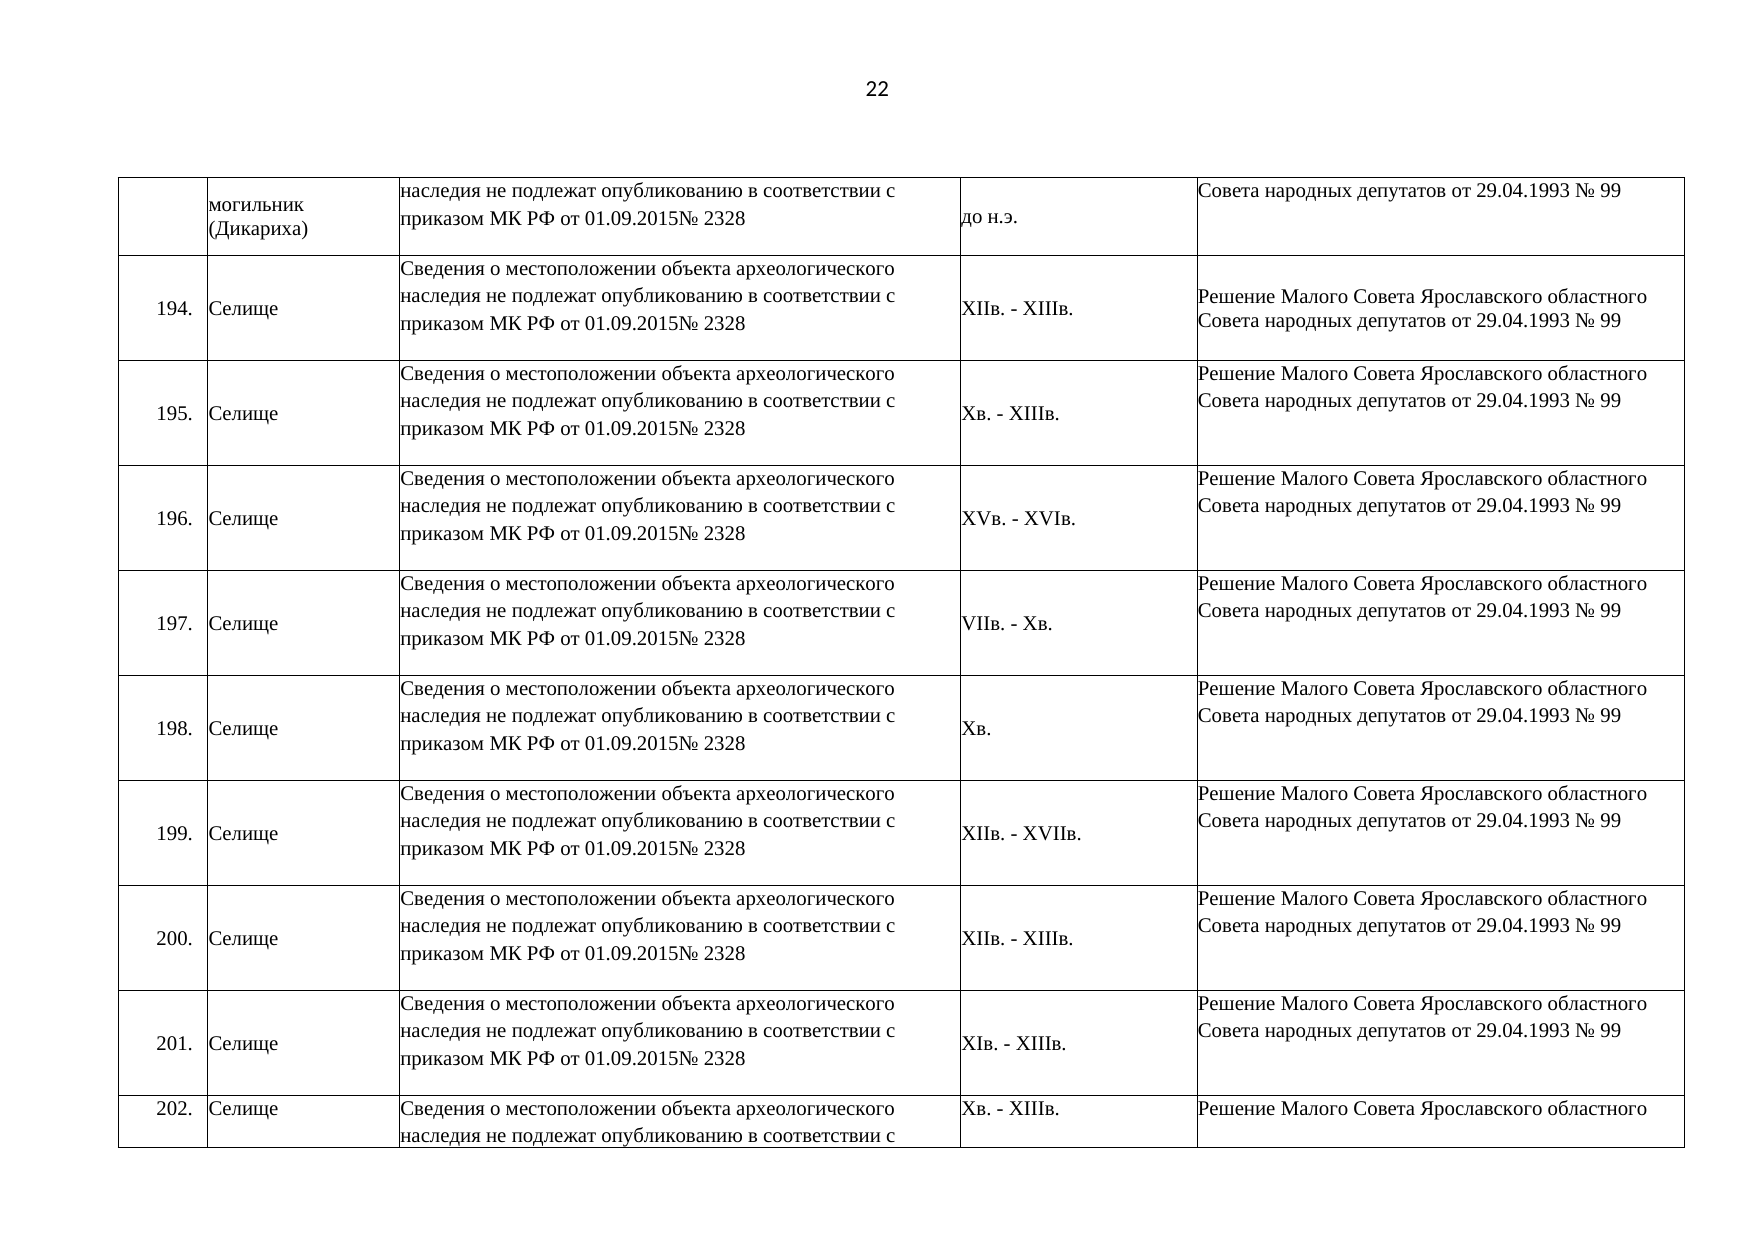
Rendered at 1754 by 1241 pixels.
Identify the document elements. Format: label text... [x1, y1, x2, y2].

table_cell Сведения о местоположении объекта археологического наследия не подлежат опубликованию в соответствии с приказом МК РФ от 01.09.2015№ 2328 [400, 781, 960, 884]
table_cell Решение Малого Совета Ярославского областного Совета народных депутатов от 29.04.1993 № 99 [1198, 991, 1684, 1094]
table_cell Селище [208, 256, 399, 359]
table_cell XIIв. - XIIIв. [961, 256, 1197, 359]
table_cell Решение Малого Совета Ярославского областного Совета народных депутатов от 29.04.1993 № 99 [1198, 781, 1684, 884]
table_cell XVв. - XVIв. [961, 466, 1197, 569]
table_cell Селище [208, 466, 399, 569]
table_cell [119, 886, 207, 989]
table_cell [119, 676, 207, 779]
table_cell Селище [208, 361, 399, 464]
table_cell Решение Малого Совета Ярославского областного Совета народных депутатов от 29.04.1993 № 99 [1198, 571, 1684, 674]
table_cell Решение Малого Совета Ярославского областного Совета народных депутатов от 29.04.1993 № 99 [1198, 676, 1684, 779]
table_cell [119, 361, 207, 464]
table_cell XIв. - XIIIв. [961, 991, 1197, 1094]
table_cell Сведения о местоположении объекта археологического наследия не подлежат опубликованию в соответствии с приказом МК РФ от 01.09.2015№ 2328 [400, 676, 960, 779]
table_cell Селище [208, 886, 399, 989]
table_cell [119, 178, 207, 254]
table_cell Решение Малого Совета Ярославского областного Совета народных депутатов от 29.04.1993 № 99 [1198, 466, 1684, 569]
table_cell Сведения о местоположении объекта археологического наследия не подлежат опубликованию в соответствии с приказом МК РФ от 01.09.2015№ 2328 [400, 256, 960, 359]
table_cell [119, 781, 207, 884]
table_cell [119, 1096, 207, 1147]
table_cell Селище [208, 991, 399, 1094]
table_cell Сведения о местоположении объекта археологического наследия не подлежат опубликованию в соответствии с приказом МК РФ от 01.09.2015№ 2328 [400, 886, 960, 989]
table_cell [961, 178, 1197, 254]
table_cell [208, 178, 399, 254]
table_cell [1198, 1096, 1684, 1147]
table_cell [119, 466, 207, 569]
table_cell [400, 178, 960, 254]
table_cell Решение Малого Совета Ярославского областного Совета народных депутатов от 29.04.1993 № 99 [1198, 886, 1684, 989]
table_cell Сведения о местоположении объекта археологического наследия не подлежат опубликованию в соответствии с приказом МК РФ от 01.09.2015№ 2328 [400, 466, 960, 569]
table_cell Xв. [961, 676, 1197, 779]
table_cell Селище [208, 676, 399, 779]
table_cell [119, 256, 207, 359]
table_cell XIIв. - XIIIв. [961, 886, 1197, 989]
table_cell Сведения о местоположении объекта археологического наследия не подлежат опубликованию в соответствии с приказом МК РФ от 01.09.2015№ 2328 [400, 361, 960, 464]
table_cell VIIв. - Xв. [961, 571, 1197, 674]
table_cell Сведения о местоположении объекта археологического наследия не подлежат опубликованию в соответствии с приказом МК РФ от 01.09.2015№ 2328 [400, 571, 960, 674]
table_cell Решение Малого Совета Ярославского областного Совета народных депутатов от 29.04.1993 № 99 [1198, 256, 1684, 359]
table_cell [119, 991, 207, 1094]
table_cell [1198, 178, 1684, 254]
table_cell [400, 1096, 960, 1147]
table_cell Сведения о местоположении объекта археологического наследия не подлежат опубликованию в соответствии с приказом МК РФ от 01.09.2015№ 2328 [400, 991, 960, 1094]
table_cell Селище [208, 571, 399, 674]
table_cell XIIв. - XVIIв. [961, 781, 1197, 884]
table_cell Решение Малого Совета Ярославского областного Совета народных депутатов от 29.04.1993 № 99 [1198, 361, 1684, 464]
table_cell [119, 571, 207, 674]
table_cell Селище [208, 1096, 399, 1147]
table_cell Xв. - XIIIв. [961, 1096, 1197, 1147]
table_cell Xв. - XIIIв. [961, 361, 1197, 464]
table_cell Селище [208, 781, 399, 884]
